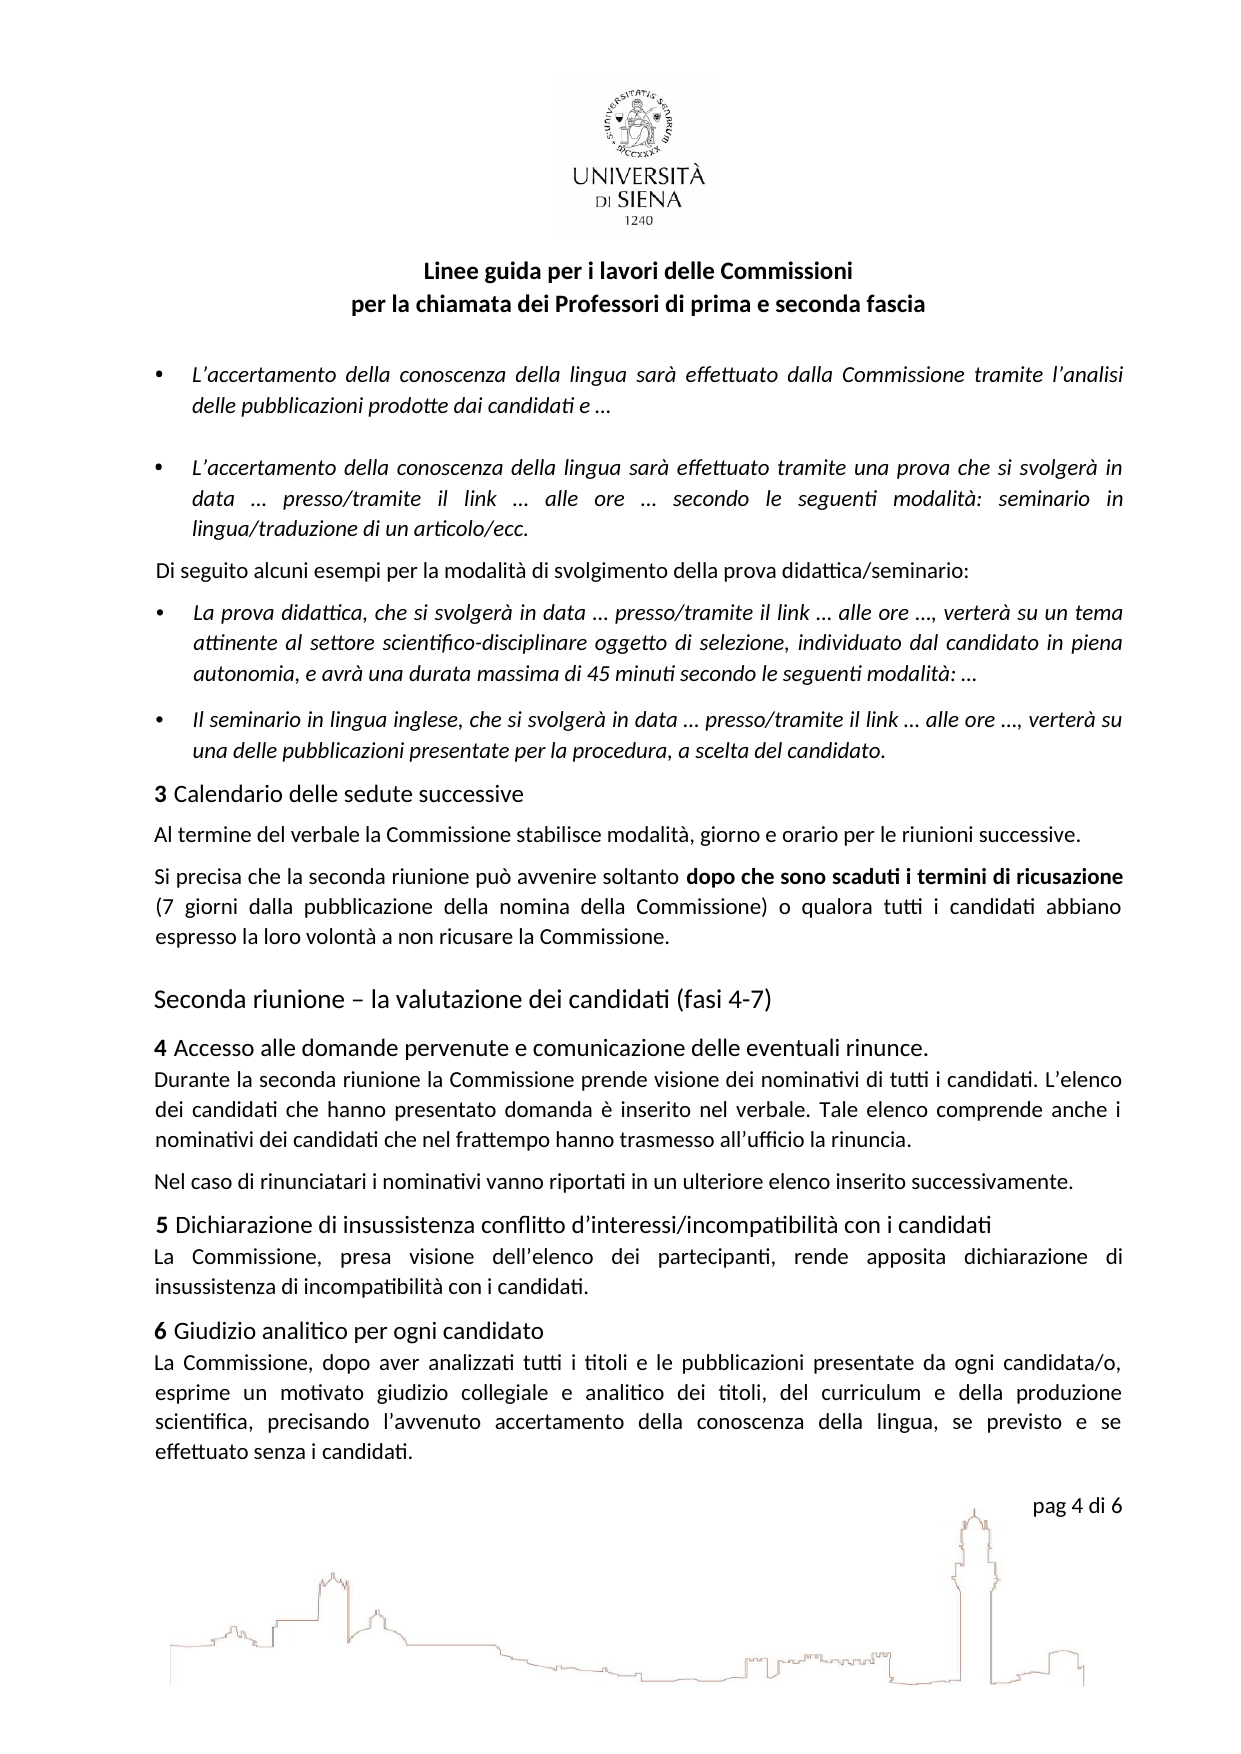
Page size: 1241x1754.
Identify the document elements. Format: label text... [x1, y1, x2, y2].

text Di seguito alcuni esempi per la modalità di svolgimento della prova didattica/seminario: [156, 556, 1124, 584]
subtitle Seconda riunione – la valutazione dei candidati (fasi 4-7) [153, 982, 1127, 1015]
subtitle 5 Dichiarazione di insussistenza conflitto d’interessi/incompatibilità con i candidati [156, 1209, 1127, 1240]
text Durante la seconda riunione la Commissione prende visione dei nominativi di tutti i candidati. L’elenco dei candidati che hanno presentato domanda è inserito nel verbale. Tale elenco comprende anche i nominativi dei candidati che nel frattempo hanno trasmesso all’ufficio la rinuncia. [154, 1065, 1124, 1153]
text La Commissione, dopo aver analizzati tutti i titoli e le pubblicazioni presentate da ogni candidata/o, esprime un motivato giudizio collegiale e analitico dei titoli, del curriculum e della produzione scientifica, precisando l’avvenuto accertamento della conoscenza della lingua, se previsto e se effettuato senza i candidati. [154, 1348, 1124, 1465]
list La prova didattica, che si svolgerà in data … presso/tramite il link … alle ore …, verterà su un tema attinente al settore scientifico-disciplinare oggetto di selezione, individuato dal candidato in piena autonomia, e avrà una durata massima di 45 minuti secondo le seguenti modalità: … [156, 598, 1127, 687]
text La Commissione, presa visione dell’elenco dei partecipanti, rende apposita dichiarazione di insussistenza di incompatibilità con i candidati. [153, 1242, 1124, 1300]
text Al termine del verbale la Commissione stabilisce modalità, giorno e orario per le riunioni successive. [154, 820, 1124, 848]
subtitle 6 Giudizio analitico per ogni candidato [154, 1315, 1127, 1345]
text Nel caso di rinunciatari i nominativi vanno riportati in un ulteriore elenco inserito successivamente. [154, 1167, 1124, 1195]
picture [170, 1507, 1085, 1686]
subtitle 3 Calendario delle sedute successive [154, 778, 1124, 809]
picture [557, 73, 721, 241]
list L’accertamento della conoscenza della lingua sarà effettuato tramite una prova che si svolgerà in data … presso/tramite il link … alle ore … secondo le seguenti modalità: seminario in lingua/traduzione di un articolo/ecc. [154, 451, 1127, 542]
list Il seminario in lingua inglese, che si svolgerà in data … presso/tramite il link … alle ore …, verterà su una delle pubblicazioni presentate per la procedura, a scelta del candidato. [155, 706, 1127, 764]
text Si precisa che la seconda riunione può avvenire soltanto dopo che sono scaduti i termini di ricusazione (7 giorni dalla pubblicazione della nomina della Commissione) o qualora tutti i candidati abbiano espresso la loro volontà a non ricusare la Commissione. [154, 862, 1124, 951]
subtitle 4 Accesso alle domande pervenute e comunicazione delle eventuali rinunce. [154, 1032, 1127, 1063]
list L’accertamento della conoscenza della lingua sarà effettuato dalla Commissione tramite l’analisi delle pubblicazioni prodotte dai candidati e … [155, 358, 1127, 419]
